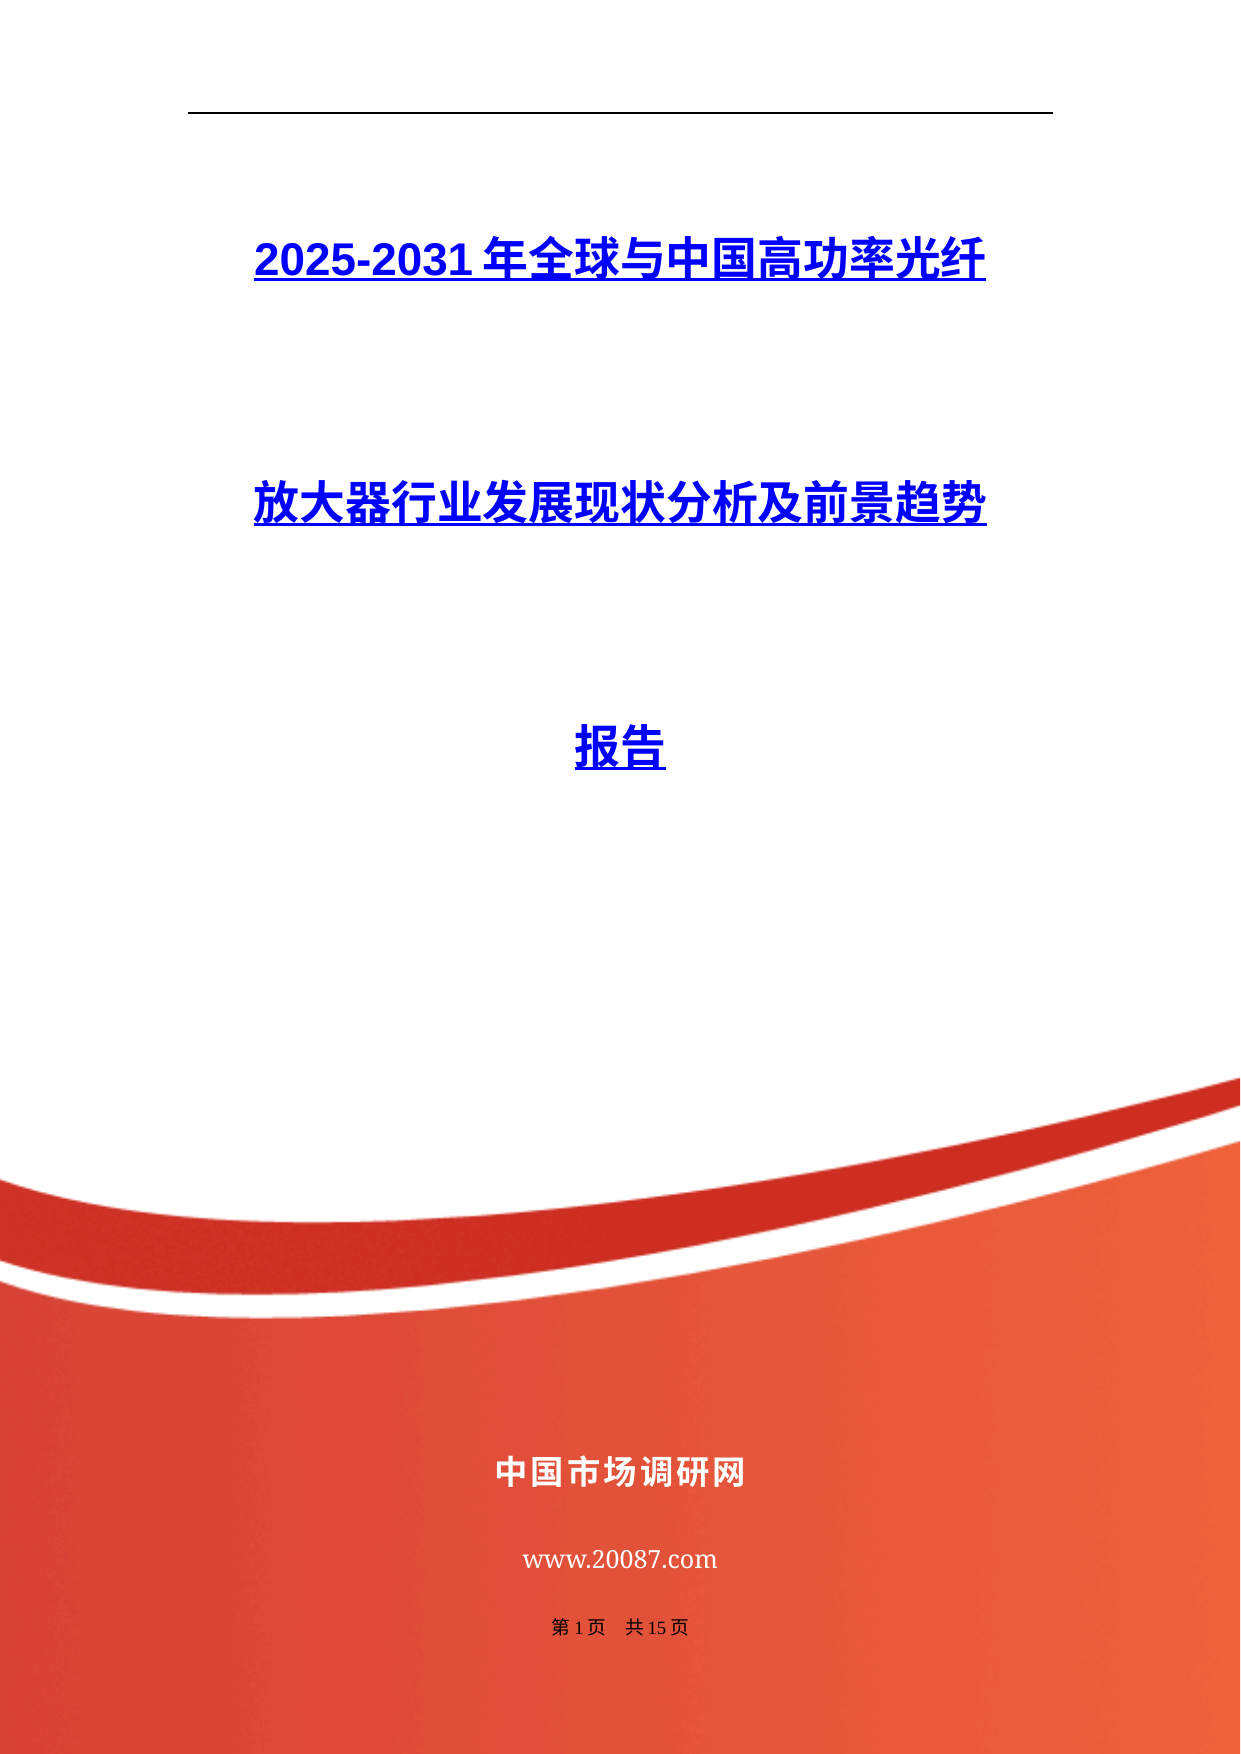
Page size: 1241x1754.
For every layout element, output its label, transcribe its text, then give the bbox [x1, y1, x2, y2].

subtitle 中国市场调研网 [187, 1437, 1053, 1502]
table_header 2025-2031年全球与中国高功率光纤放大器行业发展现状分析及前景趋势报告 [188, 207, 1053, 871]
text www.20087.com [187, 1526, 1053, 1591]
picture [0, 1006, 1241, 1754]
